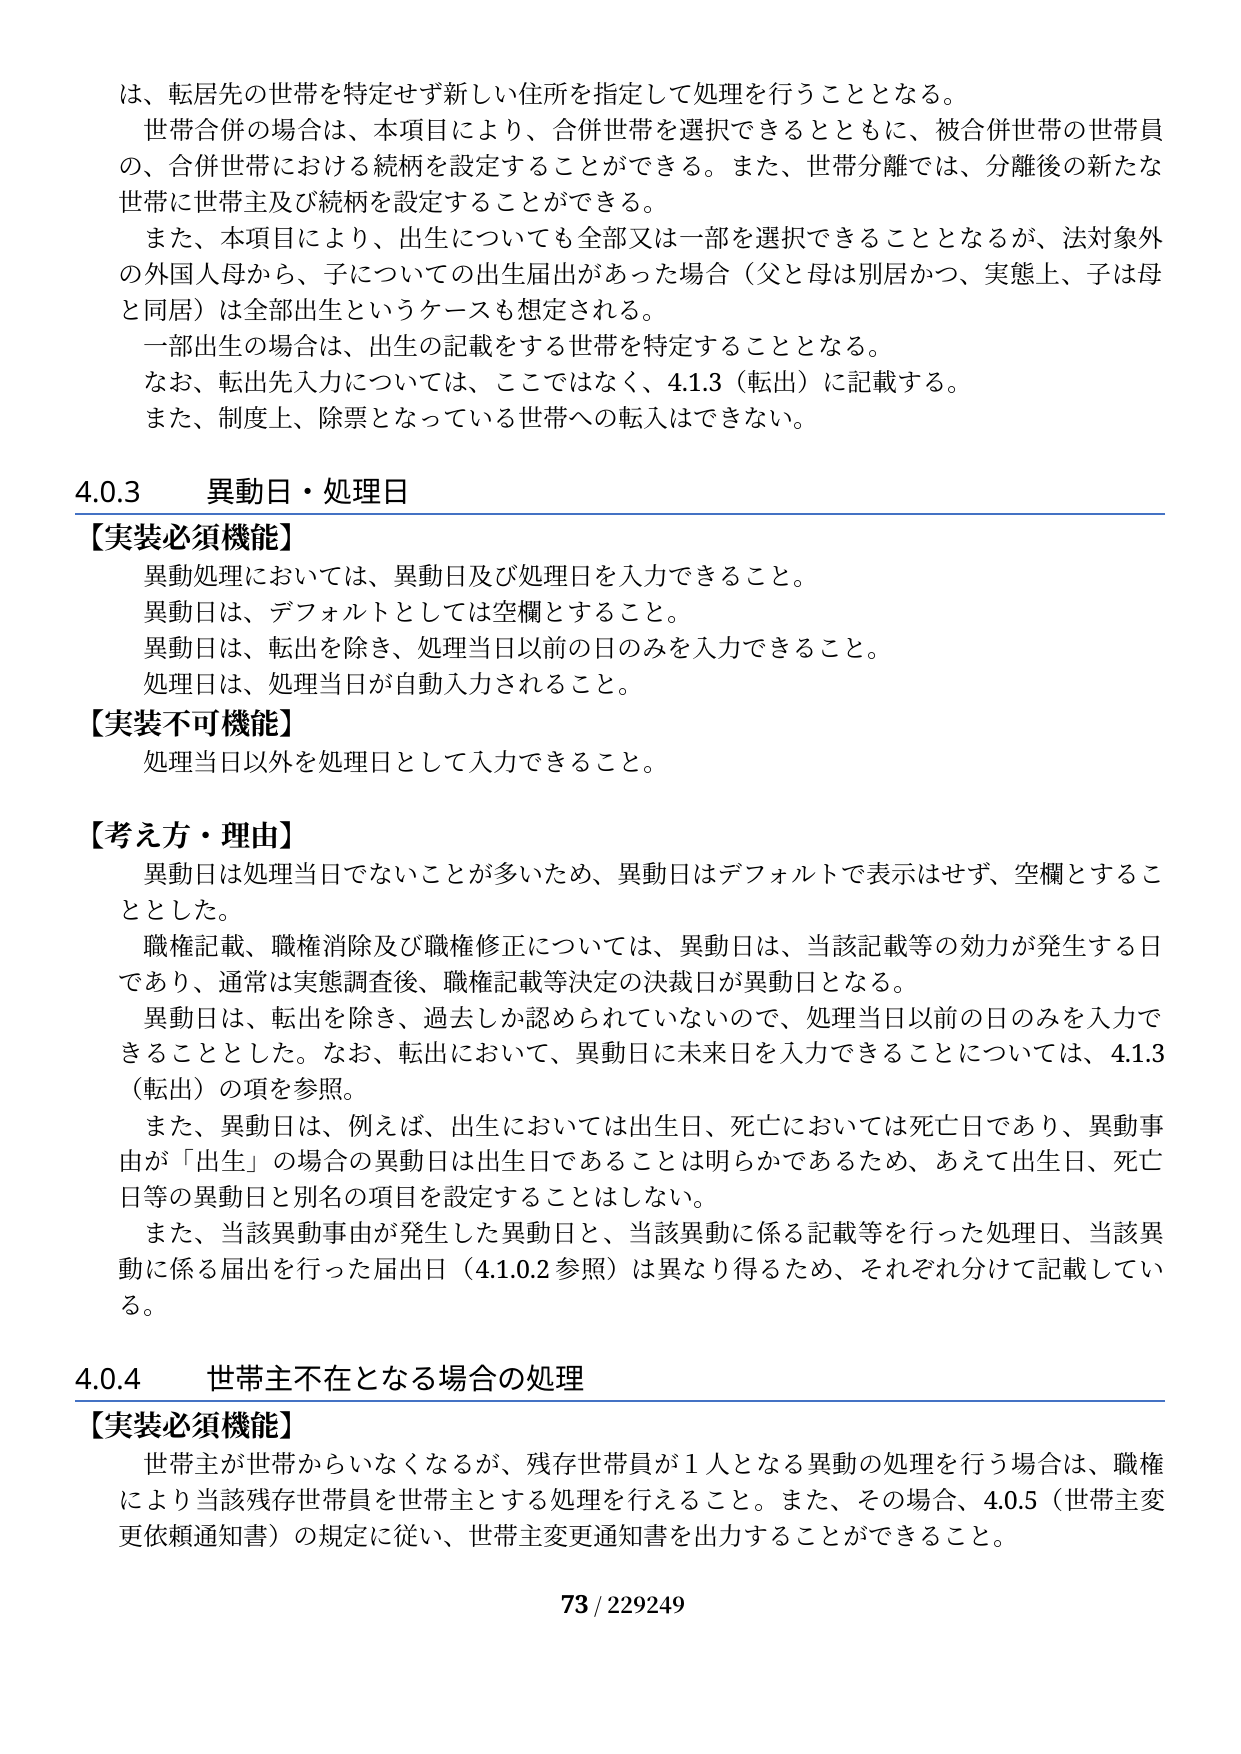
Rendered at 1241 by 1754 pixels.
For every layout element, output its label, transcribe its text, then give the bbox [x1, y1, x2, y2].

text 処理当日以外を処理日として入力できること。 [119, 743, 1165, 778]
text 世帯合併の場合は、本項目により、合併世帯を選択できるとともに、被合併世帯の世帯員の、合併世帯における続柄を設定することができる。また、世帯分離では、分離後の新たな世帯に世帯主及び続柄を設定することができる。 [119, 111, 1165, 219]
text 【実装必須機能】 [75, 1402, 1165, 1444]
text 【実装不可機能】 [75, 701, 1165, 743]
text また、異動日は、例えば、出生においては出生日、死亡においては死亡日であり、異動事由が「出生」の場合の異動日は出生日であることは明らかであるため、あえて出生日、死亡日等の異動日と別名の項目を設定することはしない。 [119, 1106, 1165, 1214]
text また、当該異動事由が発生した異動日と、当該異動に係る記載等を行った処理日、当該異動に係る届出を行った届出日（4.1.0.2参照）は異なり得るため、それぞれ分けて記載している。 [119, 1214, 1165, 1322]
text 異動日は、転出を除き、過去しか認められていないので、処理当日以前の日のみを入力できることとした。なお、転出において、異動日に未来日を入力できることについては、4.1.3 （転出）の項を参照。 [119, 998, 1165, 1106]
text 【考え方・理由】 [75, 813, 1165, 854]
text 異動処理においては、異動日及び処理日を入力できること。 [119, 557, 1165, 593]
text 一部出生の場合は、出生の記載をする世帯を特定することとなる。 [119, 327, 1165, 362]
text 異動日は、デフォルトとしては空欄とすること。 [119, 593, 1165, 629]
text また、制度上、除票となっている世帯への転入はできない。 [119, 398, 1165, 434]
text 異動日は処理当日でないことが多いため、異動日はデフォルトで表示はせず、空欄とすることとした。 [119, 854, 1165, 926]
subtitle 4.0.3 異動日・処理日 [75, 468, 1165, 513]
text 職権記載、職権消除及び職権修正については、異動日は、当該記載等の効力が発生する日であり、通常は実態調査後、職権記載等決定の決裁日が異動日となる。 [119, 926, 1165, 998]
text また、本項目により、出生についても全部又は一部を選択できることとなるが、法対象外の外国人母から、子についての出生届出があった場合（父と母は別居かつ、実態上、子は母と同居）は全部出生というケースも想定される。 [119, 219, 1165, 327]
text 【実装必須機能】 [75, 515, 1165, 557]
subtitle 4.0.4 世帯主不在となる場合の処理 [75, 1356, 1165, 1400]
text なお、転出先入力については、ここではなく、4.1.3（転出）に記載する。 [119, 362, 1165, 398]
text 世帯主が世帯からいなくなるが、残存世帯員が１人となる異動の処理を行う場合は、職権により当該残存世帯員を世帯主とする処理を行えること。また、その場合、4.0.5（世帯主変更依頼通知書）の規定に従い、世帯主変更通知書を出力することができること。 [119, 1444, 1165, 1552]
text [119, 75, 1165, 111]
text 異動日は、転出を除き、処理当日以前の日のみを入力できること。 [119, 629, 1165, 665]
text 処理日は、処理当日が自動入力されること。 [119, 665, 1165, 701]
